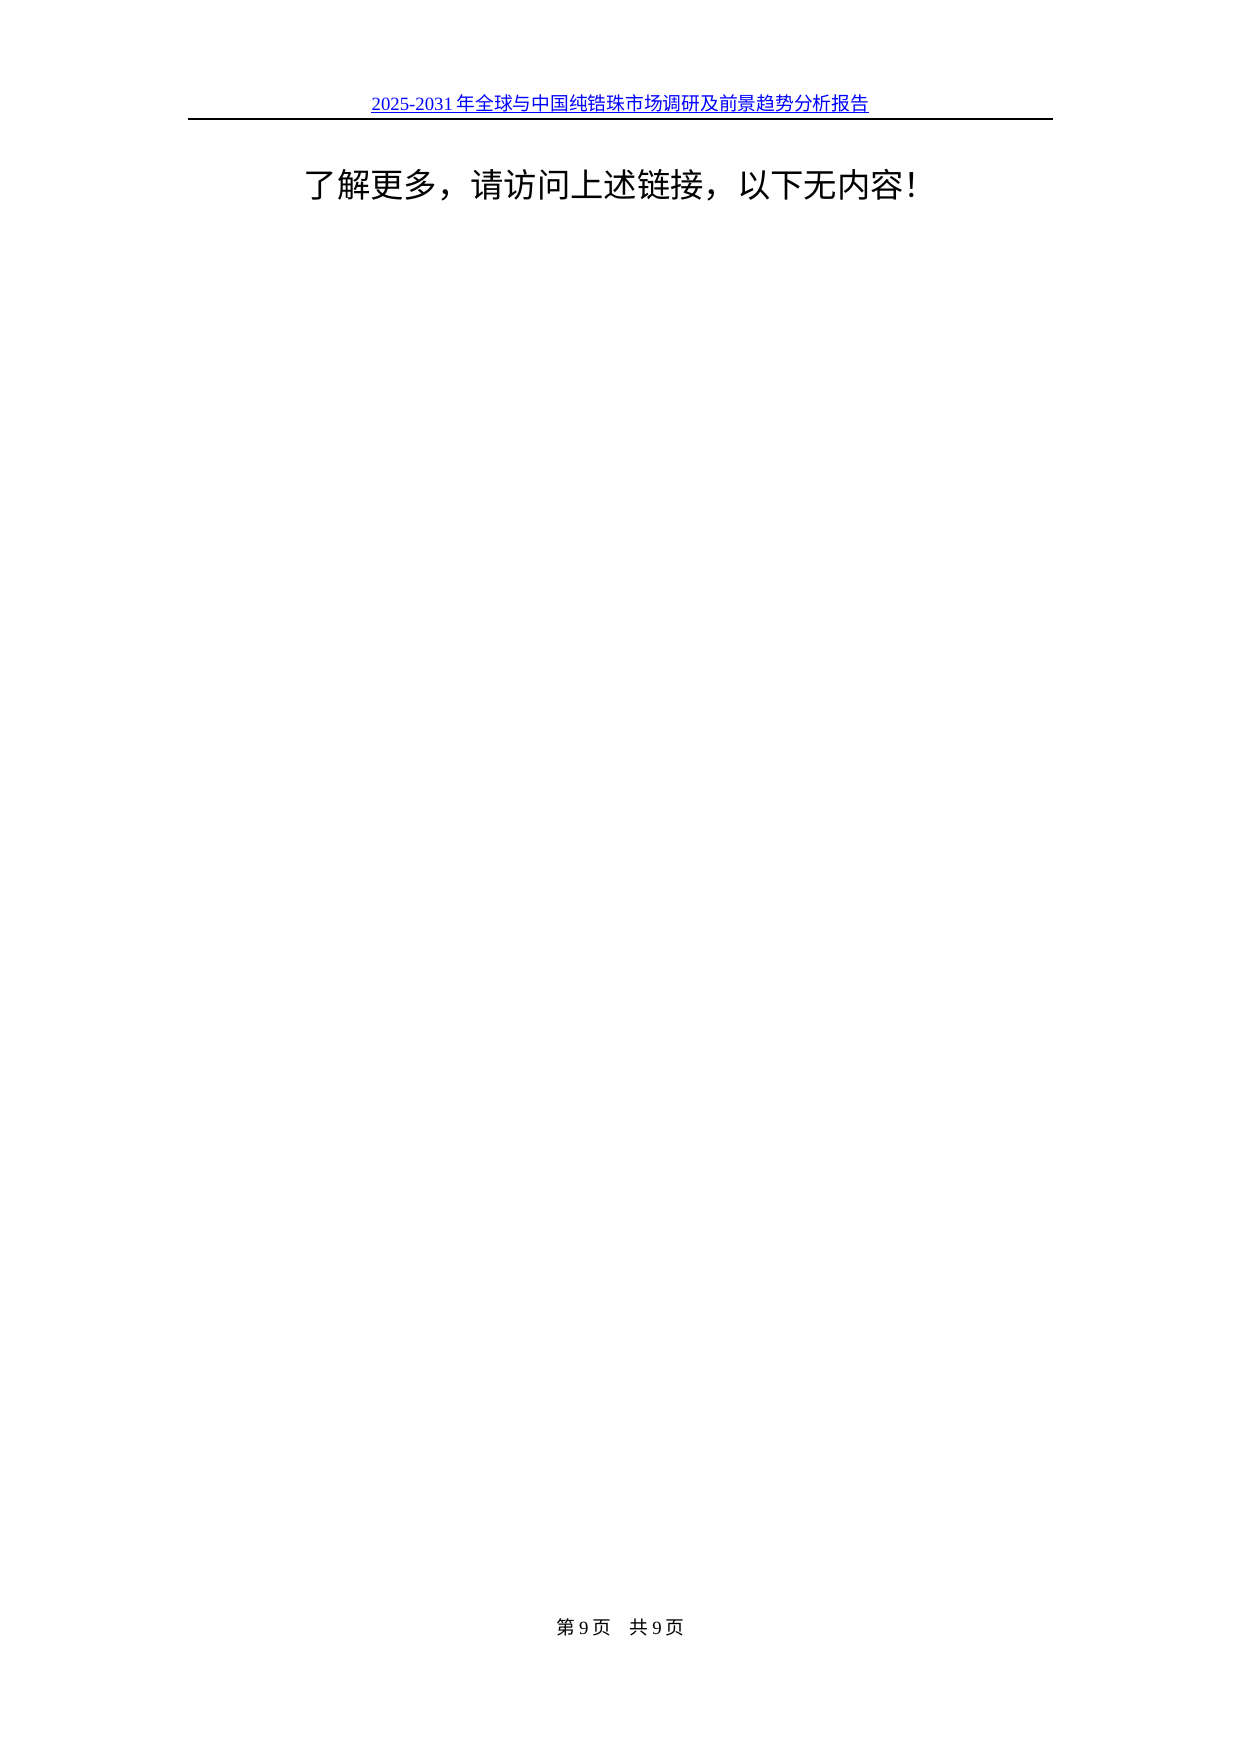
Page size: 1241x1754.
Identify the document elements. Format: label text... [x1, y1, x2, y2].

title 了解更多，请访问上述链接，以下无内容！ [187, 150, 1053, 215]
